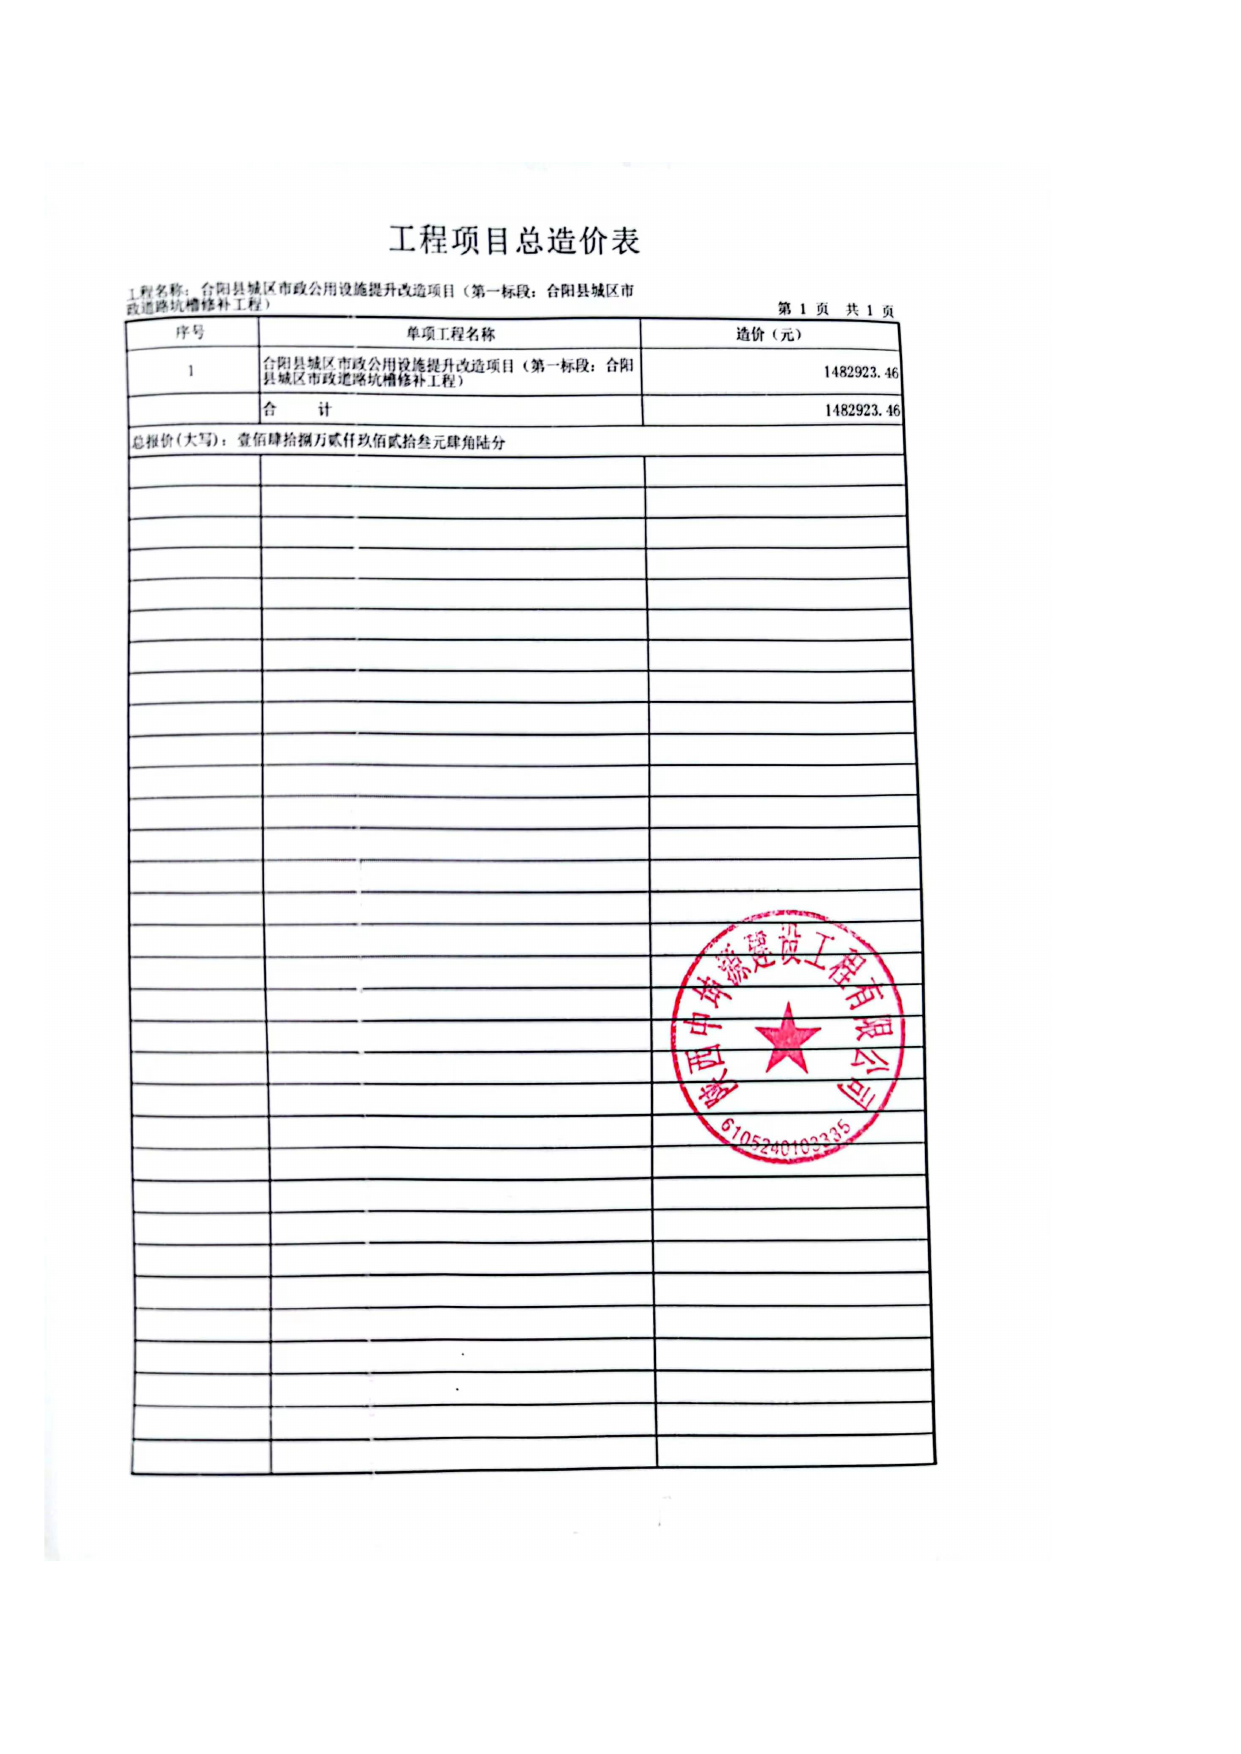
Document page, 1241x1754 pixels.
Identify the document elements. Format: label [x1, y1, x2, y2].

picture [44, 162, 1052, 1561]
